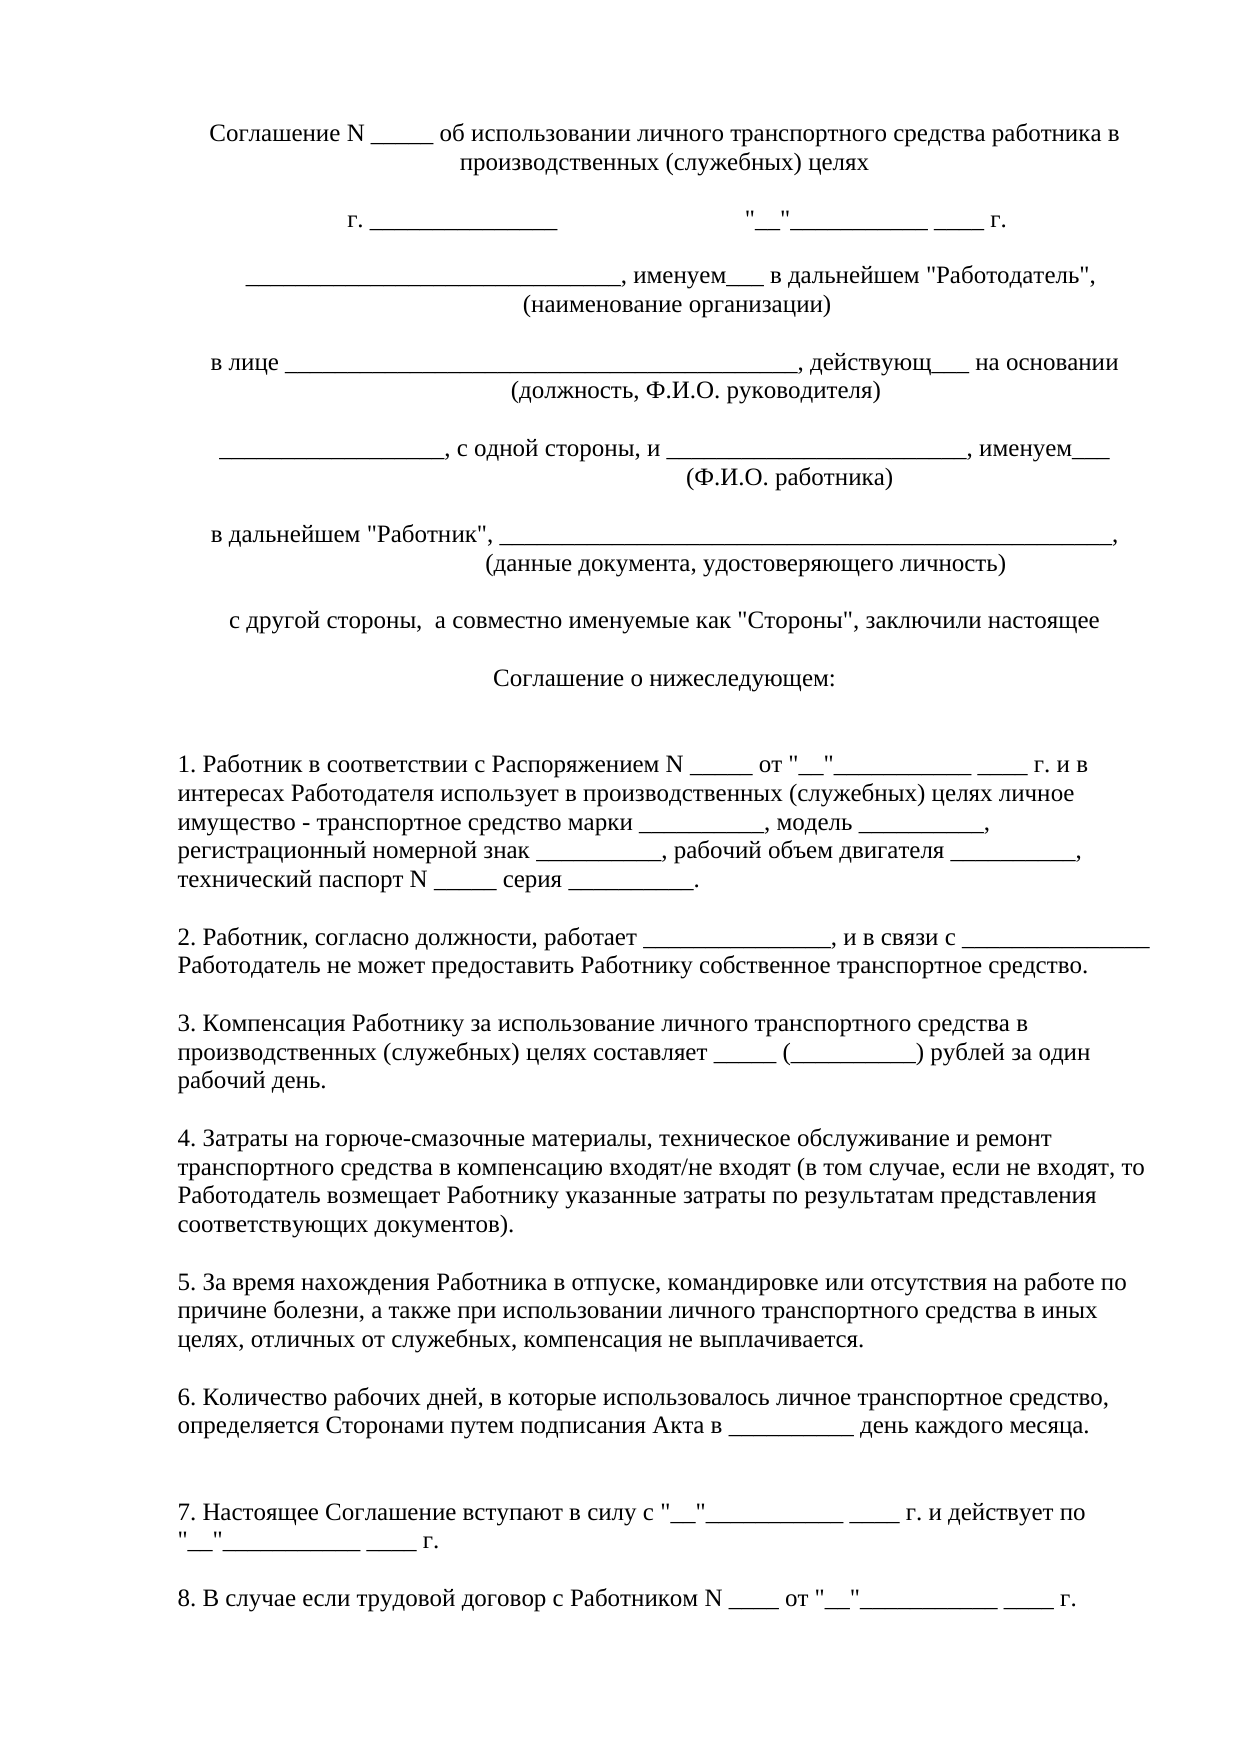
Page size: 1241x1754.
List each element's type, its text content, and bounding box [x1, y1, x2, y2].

text 2. Работник, согласно должности, работает _______________, и в связи с _______________ Работодатель не может предоставить Работнику собственное транспортное средство. [177, 893, 1152, 979]
text Соглашение N _____ об использовании личного транспортного средства работника в производственных (служебных) целях [177, 118, 1152, 204]
text г. _______________ "__"___________ ____ г. [177, 204, 1152, 260]
text 6. Количество рабочих дней, в которые использовалось личное транспортное средство, определяется Сторонами путем подписания Акта в __________ день каждого месяца. [177, 1382, 1152, 1439]
text 3. Компенсация Работнику за использование личного транспортного средства в производственных (служебных) целях составляет _____ (__________) рублей за один рабочий день. [177, 979, 1152, 1094]
text 5. За время нахождения Работника в отпуске, командировке или отсутствия на работе по причине болезни, а также при использовании личного транспортного средства в иных целях, отличных от служебных, компенсация не выплачивается. [177, 1238, 1152, 1353]
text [177, 1554, 1152, 1612]
text ______________________________, именуем___ в дальнейшем "Работодатель", (наименование организации) в лице _________________________________________, действующ___ на основании (должность, Ф.И.О. руководителя) __________________, с одной стороны, и ________________________, именуем___ (Ф.И.О. работника) в дальнейшем "Работник", _________________________________________________, (данные документа, удостоверяющего личность) с другой стороны, а совместно именуемые как "Стороны", заключили настоящее Соглашение о нижеследующем: [177, 260, 1152, 692]
text 4. Затраты на горюче-смазочные материалы, техническое обслуживание и ремонт транспортного средства в компенсацию входят/не входят (в том случае, если не входят, то Работодатель возмещает Работнику указанные затраты по результатам представления соответствующих документов). [177, 1094, 1152, 1238]
text 1. Работник в соответствии с Распоряжением N _____ от "__"___________ ____ г. и в интересах Работодателя использует в производственных (служебных) целях личное имущество - транспортное средство марки __________, модель __________, регистрационный номерной знак __________, рабочий объем двигателя __________, технический паспорт N _____ серия __________. [177, 692, 1152, 893]
text 7. Настоящее Соглашение вступают в силу с "__"___________ ____ г. и действует по "__"___________ ____ г. [177, 1439, 1152, 1554]
